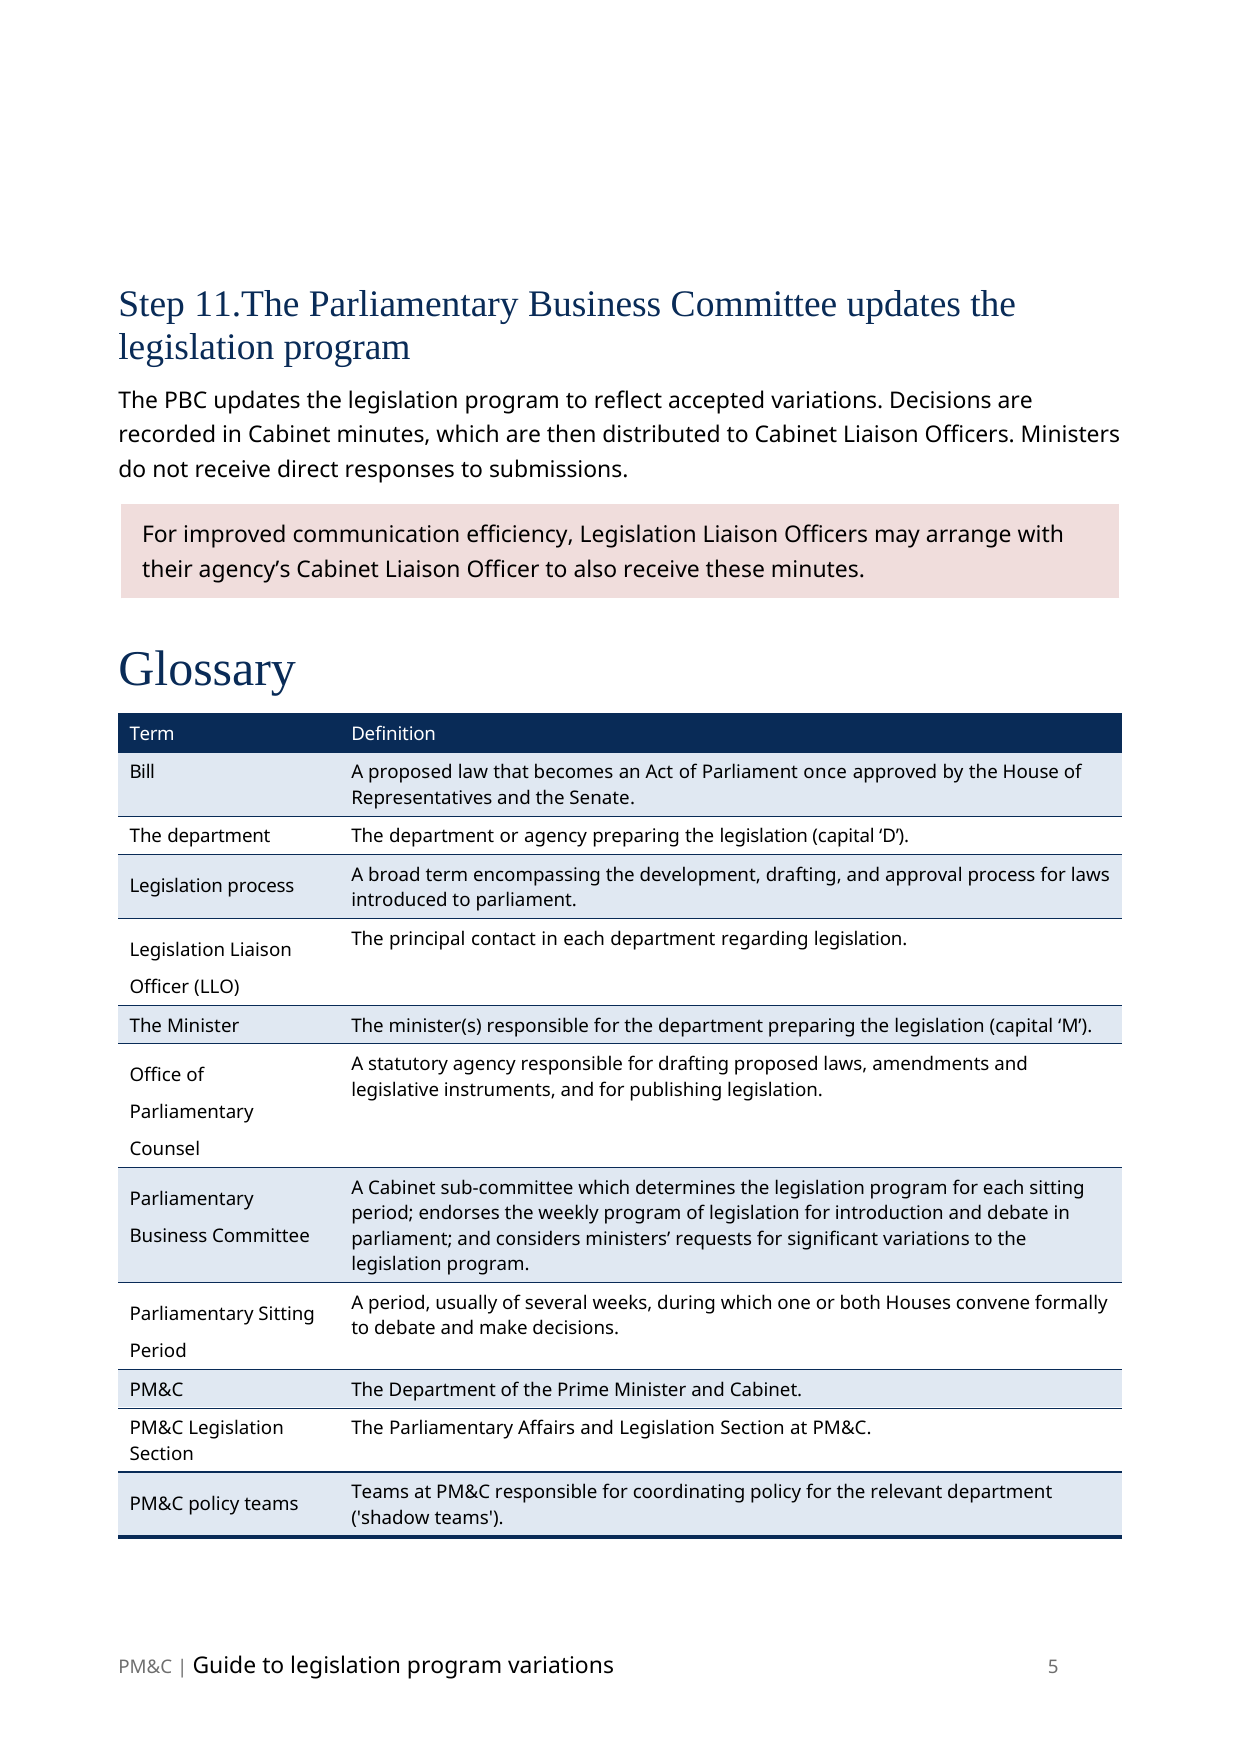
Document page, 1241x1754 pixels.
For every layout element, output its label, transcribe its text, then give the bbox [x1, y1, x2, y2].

table_cell The Parliamentary Affairs and Legislation Section at PM&C. [340, 1409, 1122, 1471]
table_cell The department or agency preparing the legislation (capital ‘D’). [340, 817, 1122, 854]
table_cell Office of Parliamentary Counsel [118, 1044, 340, 1167]
table_cell Teams at PM&C responsible for coordinating policy for the relevant department ('shadow teams'). [340, 1473, 1122, 1535]
table_cell A period, usually of several weeks, during which one or both Houses convene formally to debate and make decisions. [340, 1283, 1122, 1369]
table_cell The minister(s) responsible for the department preparing the legislation (capital ‘M’). [340, 1006, 1122, 1043]
table_cell PM&C [118, 1370, 340, 1407]
table_cell The department [118, 817, 340, 854]
table_cell The Department of the Prime Minister and Cabinet. [340, 1370, 1122, 1407]
table_cell The Minister [118, 1006, 340, 1043]
table_cell Legislation process [118, 855, 340, 918]
table_cell Legislation Liaison Officer (LLO) [118, 919, 340, 1005]
table_header Definition [340, 714, 1122, 752]
table_cell Parliamentary Business Committee [118, 1168, 340, 1282]
text For improved communication efficiency, Legislation Liaison Officers may arrange with their agency’s Cabinet Liaison Officer to also receive these minutes. [134, 516, 1107, 586]
table_cell PM&C Legislation Section [118, 1409, 340, 1471]
table_cell Bill [118, 753, 340, 816]
table_cell A broad term encompassing the development, drafting, and approval process for laws introduced to parliament. [340, 855, 1122, 918]
table_header Term [118, 714, 340, 752]
table_cell Parliamentary Sitting Period [118, 1283, 340, 1369]
table_cell A statutory agency responsible for drafting proposed laws, amendments and legislative instruments, and for publishing legislation. [340, 1044, 1122, 1167]
subtitle Step 11.The Parliamentary Business Committee updates the legislation program [118, 281, 1122, 367]
table_cell A Cabinet sub-committee which determines the legislation program for each sitting period; endorses the weekly program of legislation for introduction and debate in parliament; and considers ministers’ requests for significant variations to the legislation program. [340, 1168, 1122, 1282]
subtitle Glossary [118, 639, 1122, 697]
text The PBC updates the legislation program to reflect accepted variations. Decisions are recorded in Cabinet minutes, which are then distributed to Cabinet Liaison Officers. Ministers do not receive direct responses to submissions. [118, 384, 1122, 484]
table_cell The principal contact in each department regarding legislation. [340, 919, 1122, 1005]
table_cell A proposed law that becomes an Act of Parliament once approved by the House of Representatives and the Senate. [340, 753, 1122, 816]
table_cell PM&C policy teams [118, 1473, 340, 1535]
